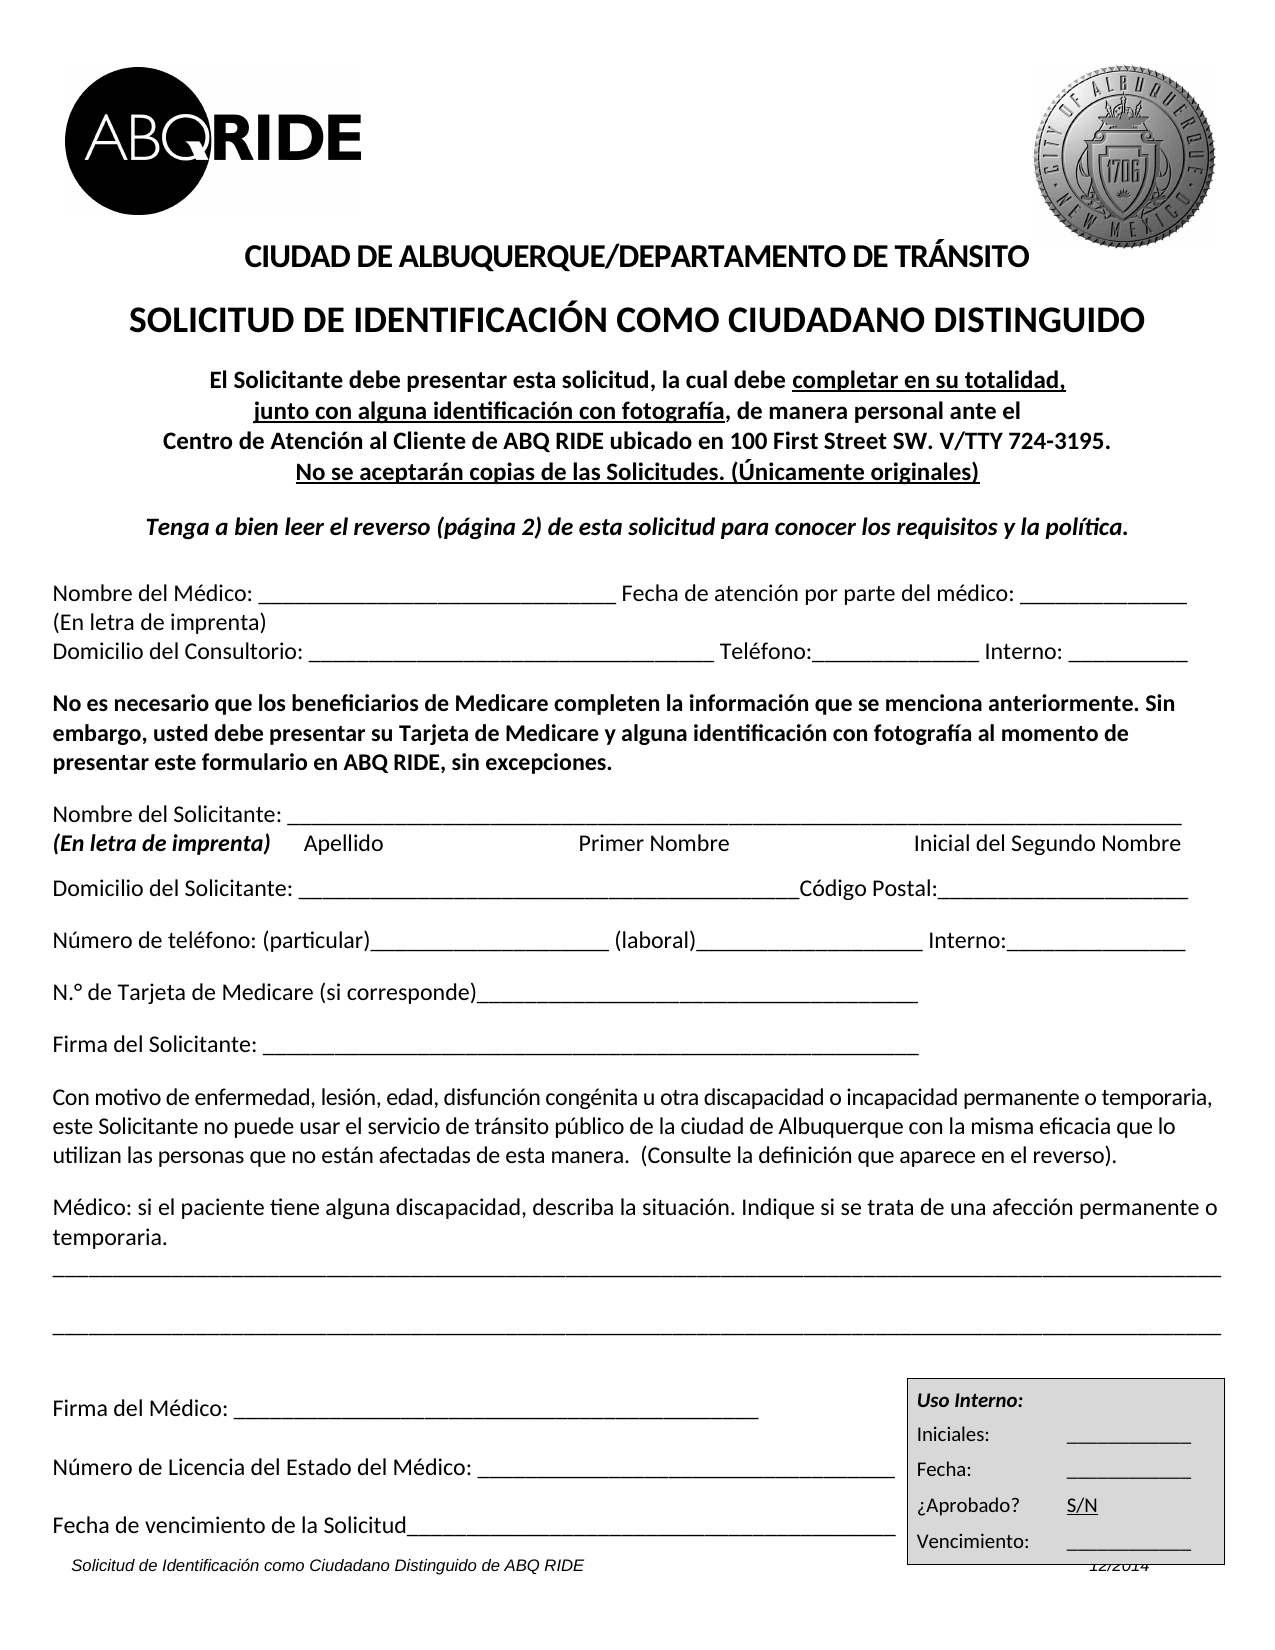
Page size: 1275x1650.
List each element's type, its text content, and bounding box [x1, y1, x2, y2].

picture [65, 67, 361, 215]
text Domicilio del Consultorio: __________________________________ Teléfono:______________ Interno: __________ [52, 636, 1222, 665]
text No se aceptarán copias de las Solicitudes. (Únicamente originales) [52, 456, 1222, 486]
subtitle Tenga a bien leer el reverso (página 2) de esta solicitud para conocer los requisitos y la política. [52, 511, 1222, 542]
text Fecha de vencimiento de la Solicitud_________________________________________ [52, 1510, 907, 1539]
text El Solicitante debe presentar esta solicitud, la cual debe completar en su totalidad, junto con alguna identificación con fotografía, de manera personal ante el [52, 364, 1222, 425]
text SOLICITUD DE IDENTIFICACIÓN COMO CIUDADANO DISTINGUIDO [52, 296, 1222, 341]
text Firma del Médico: ____________________________________________ [52, 1393, 907, 1422]
text Número de teléfono: (particular)____________________ (laboral)___________________ Interno:_______________ [52, 925, 1222, 954]
text Domicilio del Solicitante: __________________________________________Código Postal:_____________________ [52, 873, 1222, 902]
text ____________________________________________________________________________________________________________________________________________________________________________________________________ [52, 1251, 1222, 1339]
text Número de Licencia del Estado del Médico: ___________________________________ [52, 1452, 907, 1481]
text (En letra de imprenta) [52, 607, 1222, 636]
text N.° de Tarjeta de Medicare (si corresponde)_____________________________________ [52, 977, 1222, 1007]
text Firma del Solicitante: _______________________________________________________ [52, 1029, 1222, 1059]
text (En letra de imprenta) Apellido Primer Nombre Inicial del Segundo Nombre [52, 828, 1222, 858]
text Centro de Atención al Cliente de ABQ RIDE ubicado en 100 First Street SW. V/TTY 724-3195. [52, 425, 1222, 456]
text Médico: si el paciente tiene alguna discapacidad, describa la situación. Indique si se trata de una afección permanente o temporaria. [52, 1192, 1222, 1251]
text No es necesario que los beneficiarios de Medicare completen la información que se menciona anteriormente. Sin embargo, usted debe presentar su Tarjeta de Medicare y alguna identificación con fotografía al momento de presentar este formulario en ABQ RIDE, sin excepciones. [52, 688, 1222, 776]
text Nombre del Solicitante: ___________________________________________________________________________ [52, 799, 1222, 828]
picture [1032, 64, 1216, 249]
text Con motivo de enfermedad, lesión, edad, disfunción congénita u otra discapacidad o incapacidad permanente o temporaria, este Solicitante no puede usar el servicio de tránsito público de la ciudad de Albuquerque con la misma eficacia que lo utilizan las personas que no están afectadas de esta manera. (Consulte la definición que aparece en el reverso). [52, 1082, 1222, 1169]
text Nombre del Médico: ______________________________ Fecha de atención por parte del médico: ______________ [52, 578, 1222, 607]
